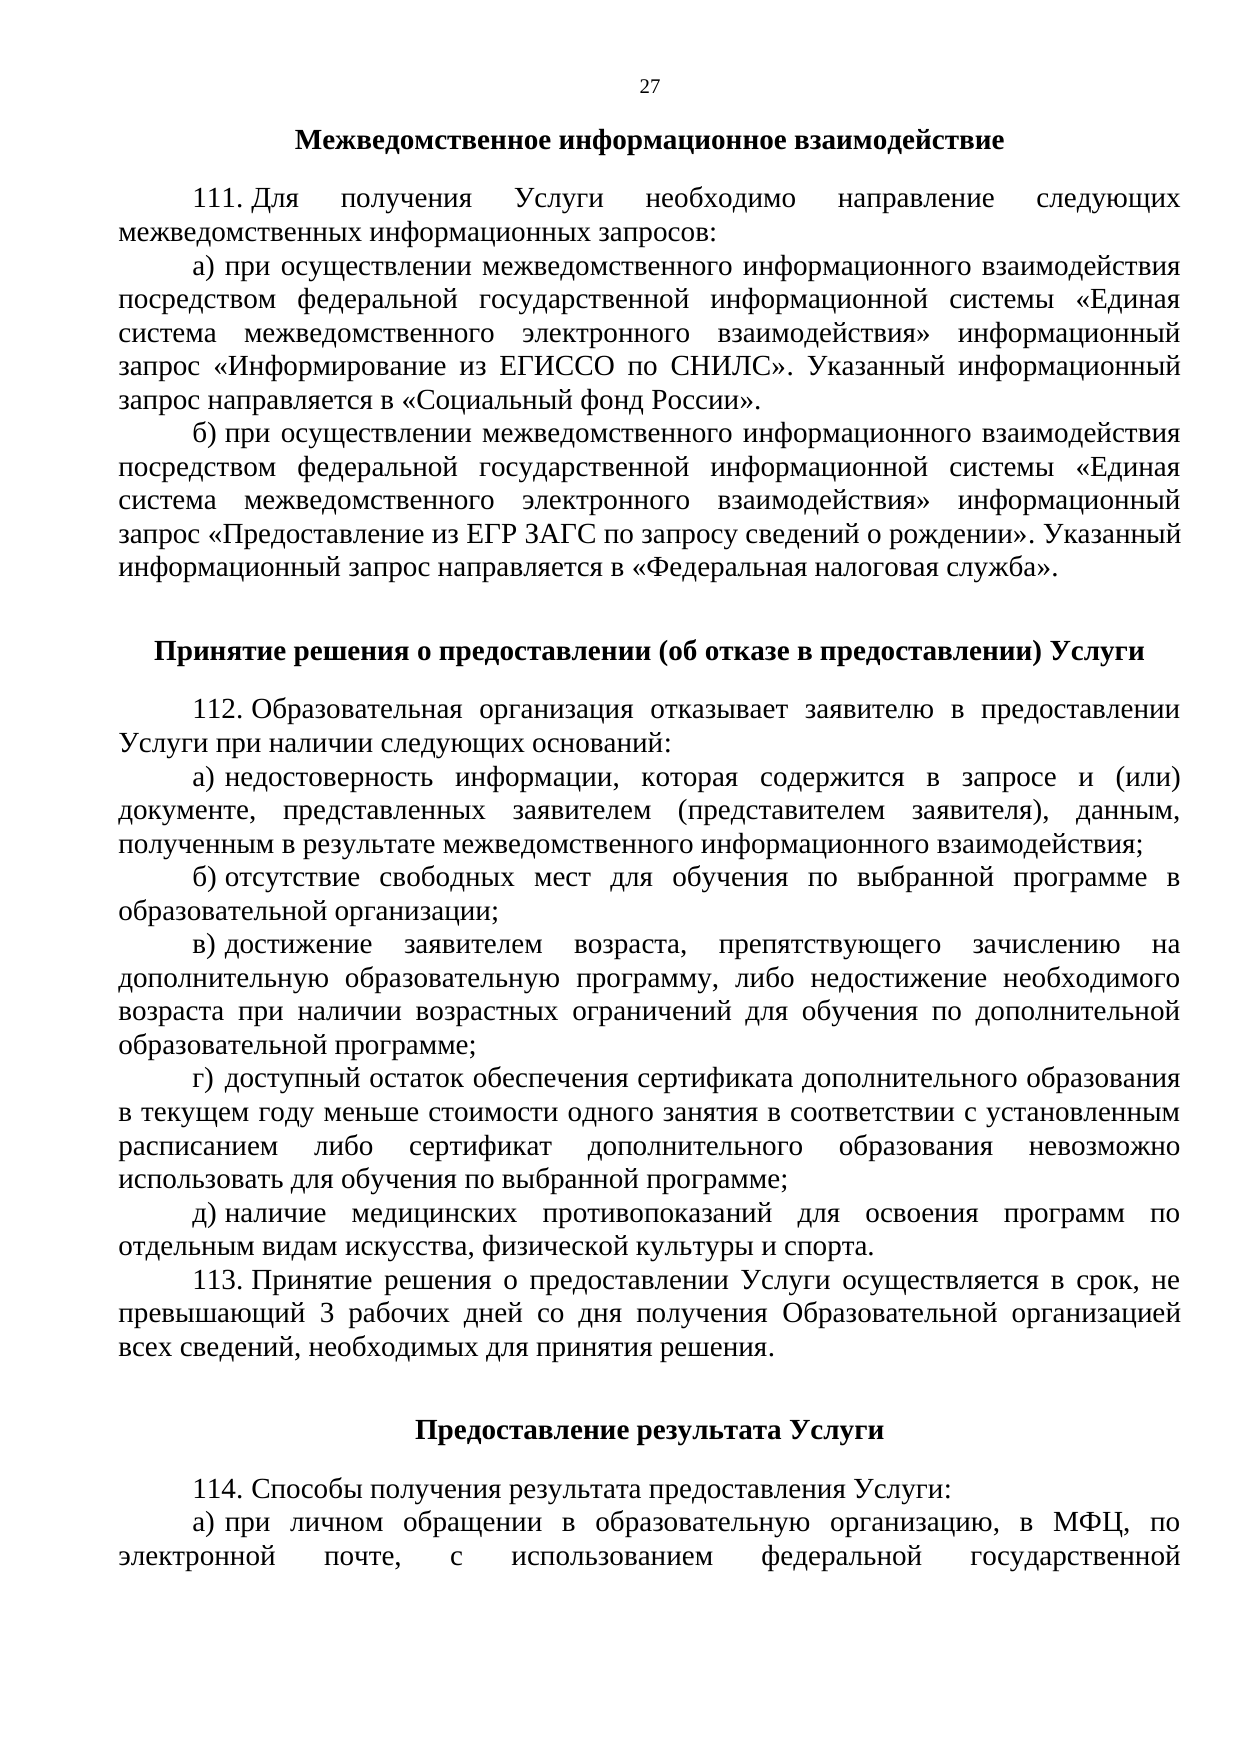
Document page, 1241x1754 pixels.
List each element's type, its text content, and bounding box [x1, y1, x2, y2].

list Способы получения результата предоставления Услуги: [118, 1471, 1181, 1504]
list при осуществлении межведомственного информационного взаимодействия посредством федеральной государственной информационной системы «Единая система межведомственного электронного взаимодействия» информационный запрос «Информирование из ЕГИССО по СНИЛС». Указанный информационный запрос направляется в «Социальный фонд России». [118, 248, 1181, 415]
list достижение заявителем возраста, препятствующего зачислению на дополнительную образовательную программу, либо недостижение необходимого возраста при наличии возрастных ограничений для обучения по дополнительной образовательной программе; [118, 926, 1181, 1061]
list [118, 1504, 1181, 1572]
text Предоставление результата Услуги [118, 1412, 1181, 1446]
list Принятие решения о предоставлении Услуги осуществляется в срок, не превышающий 3 рабочих дней со дня получения Образовательной организацией всех сведений, необходимых для принятия решения. [118, 1262, 1181, 1362]
list недостоверность информации, которая содержится в запросе и (или) документе, представленных заявителем (представителем заявителя), данным, полученным в результате межведомственного информационного взаимодействия; [118, 759, 1181, 859]
text Межведомственное информационное взаимодействие [118, 122, 1181, 156]
list наличие медицинских противопоказаний для освоения программ по отдельным видам искусства, физической культуры и спорта. [118, 1195, 1181, 1262]
text Принятие решения о предоставлении (об отказе в предоставлении) Услуги [118, 633, 1181, 667]
list при осуществлении межведомственного информационного взаимодействия посредством федеральной государственной информационной системы «Единая система межведомственного электронного взаимодействия» информационный запрос «Предоставление из ЕГР ЗАГС по запросу сведений о рождении». Указанный информационный запрос направляется в «Федеральная налоговая служба». [118, 415, 1181, 583]
list доступный остаток обеспечения сертификата дополнительного образования в текущем году меньше стоимости одного занятия в соответствии с установленным расписанием либо сертификат дополнительного образования невозможно использовать для обучения по выбранной программе; [118, 1061, 1181, 1195]
list Образовательная организация отказывает заявителю в предоставлении Услуги при наличии следующих оснований: [118, 692, 1181, 759]
list отсутствие свободных мест для обучения по выбранной программе в образовательной организации; [118, 859, 1181, 926]
list Для получения Услуги необходимо направление следующих межведомственных информационных запросов: [118, 181, 1181, 248]
